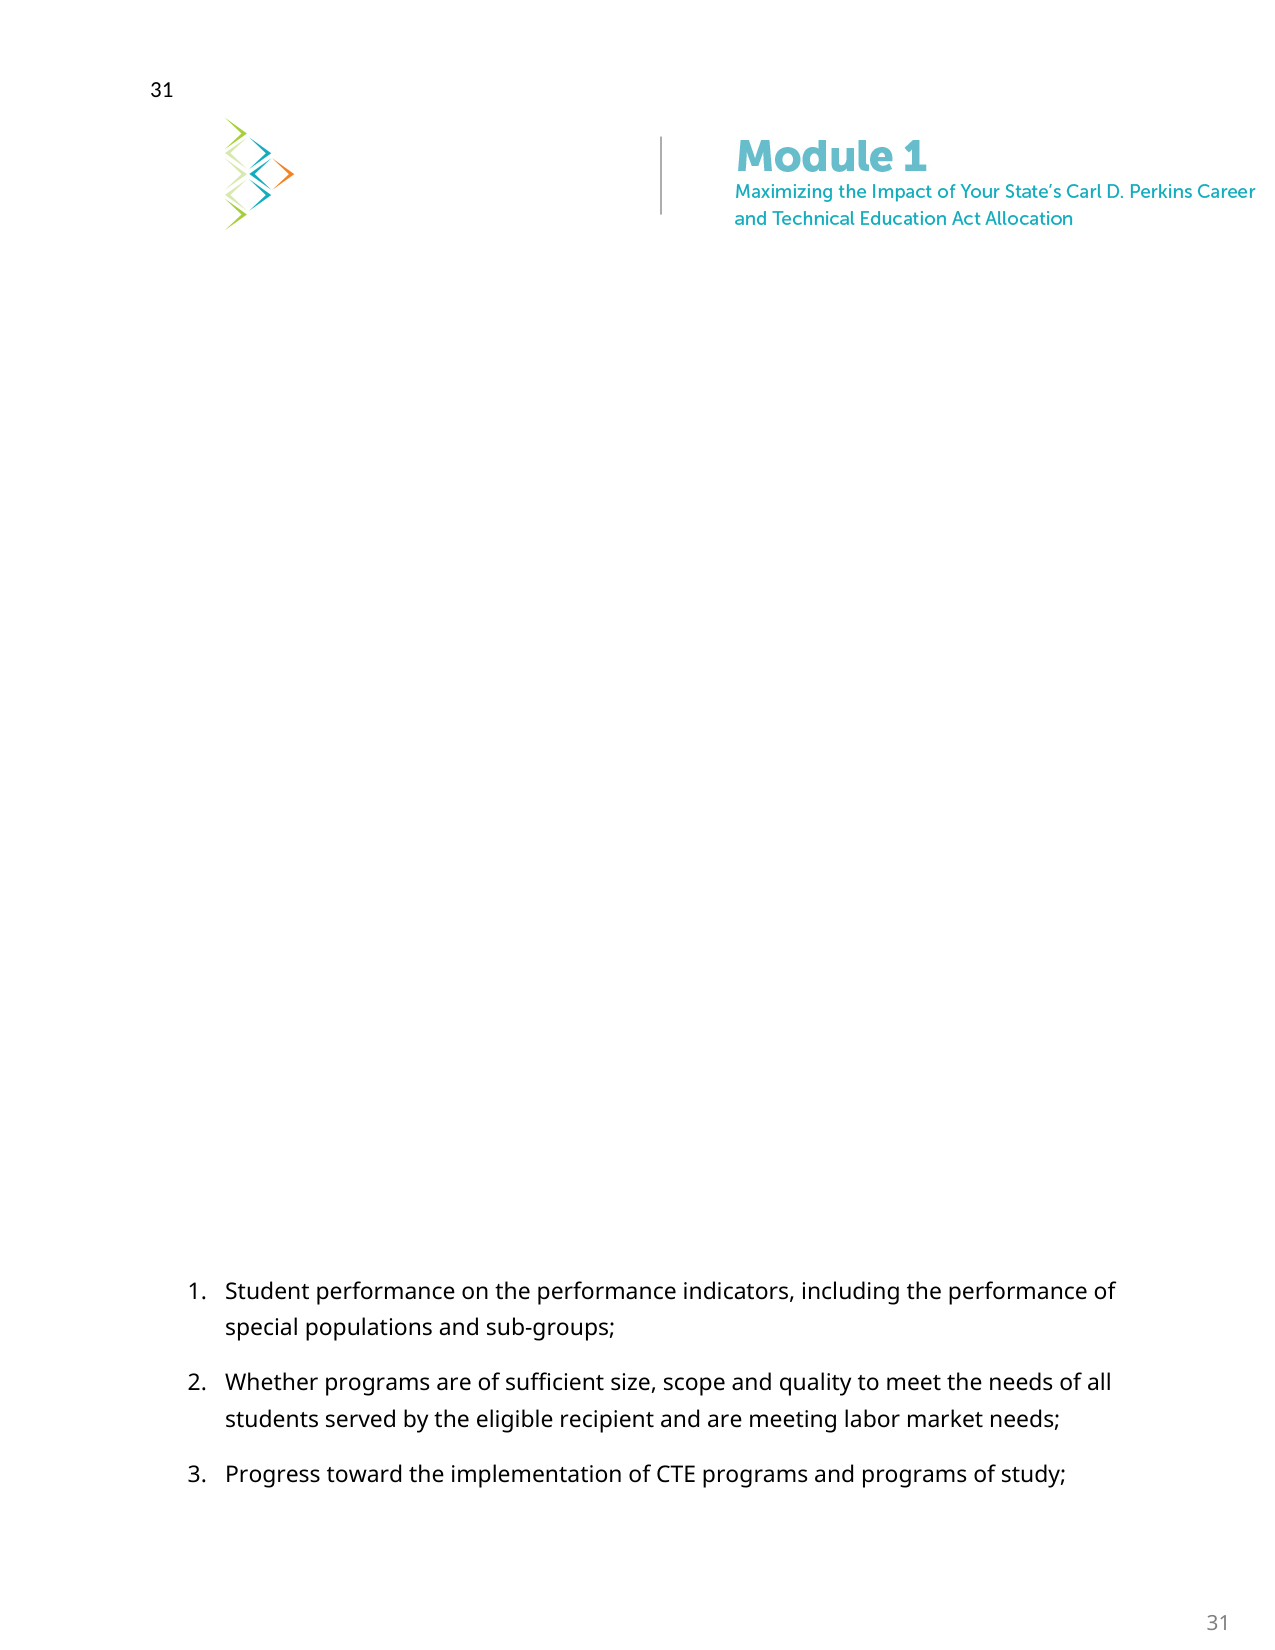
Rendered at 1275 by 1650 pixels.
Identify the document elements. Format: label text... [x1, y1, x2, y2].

picture [150, 75, 1275, 1276]
list Whether programs are of sufficient size, scope and quality to meet the needs of all students served by the eligible recipient and are meeting labor market needs; [187, 1366, 1125, 1434]
list Student performance on the performance indicators, including the performance of special populations and sub-groups; [187, 1276, 1125, 1342]
list Progress toward the implementation of CTE programs and programs of study; [187, 1457, 1125, 1489]
